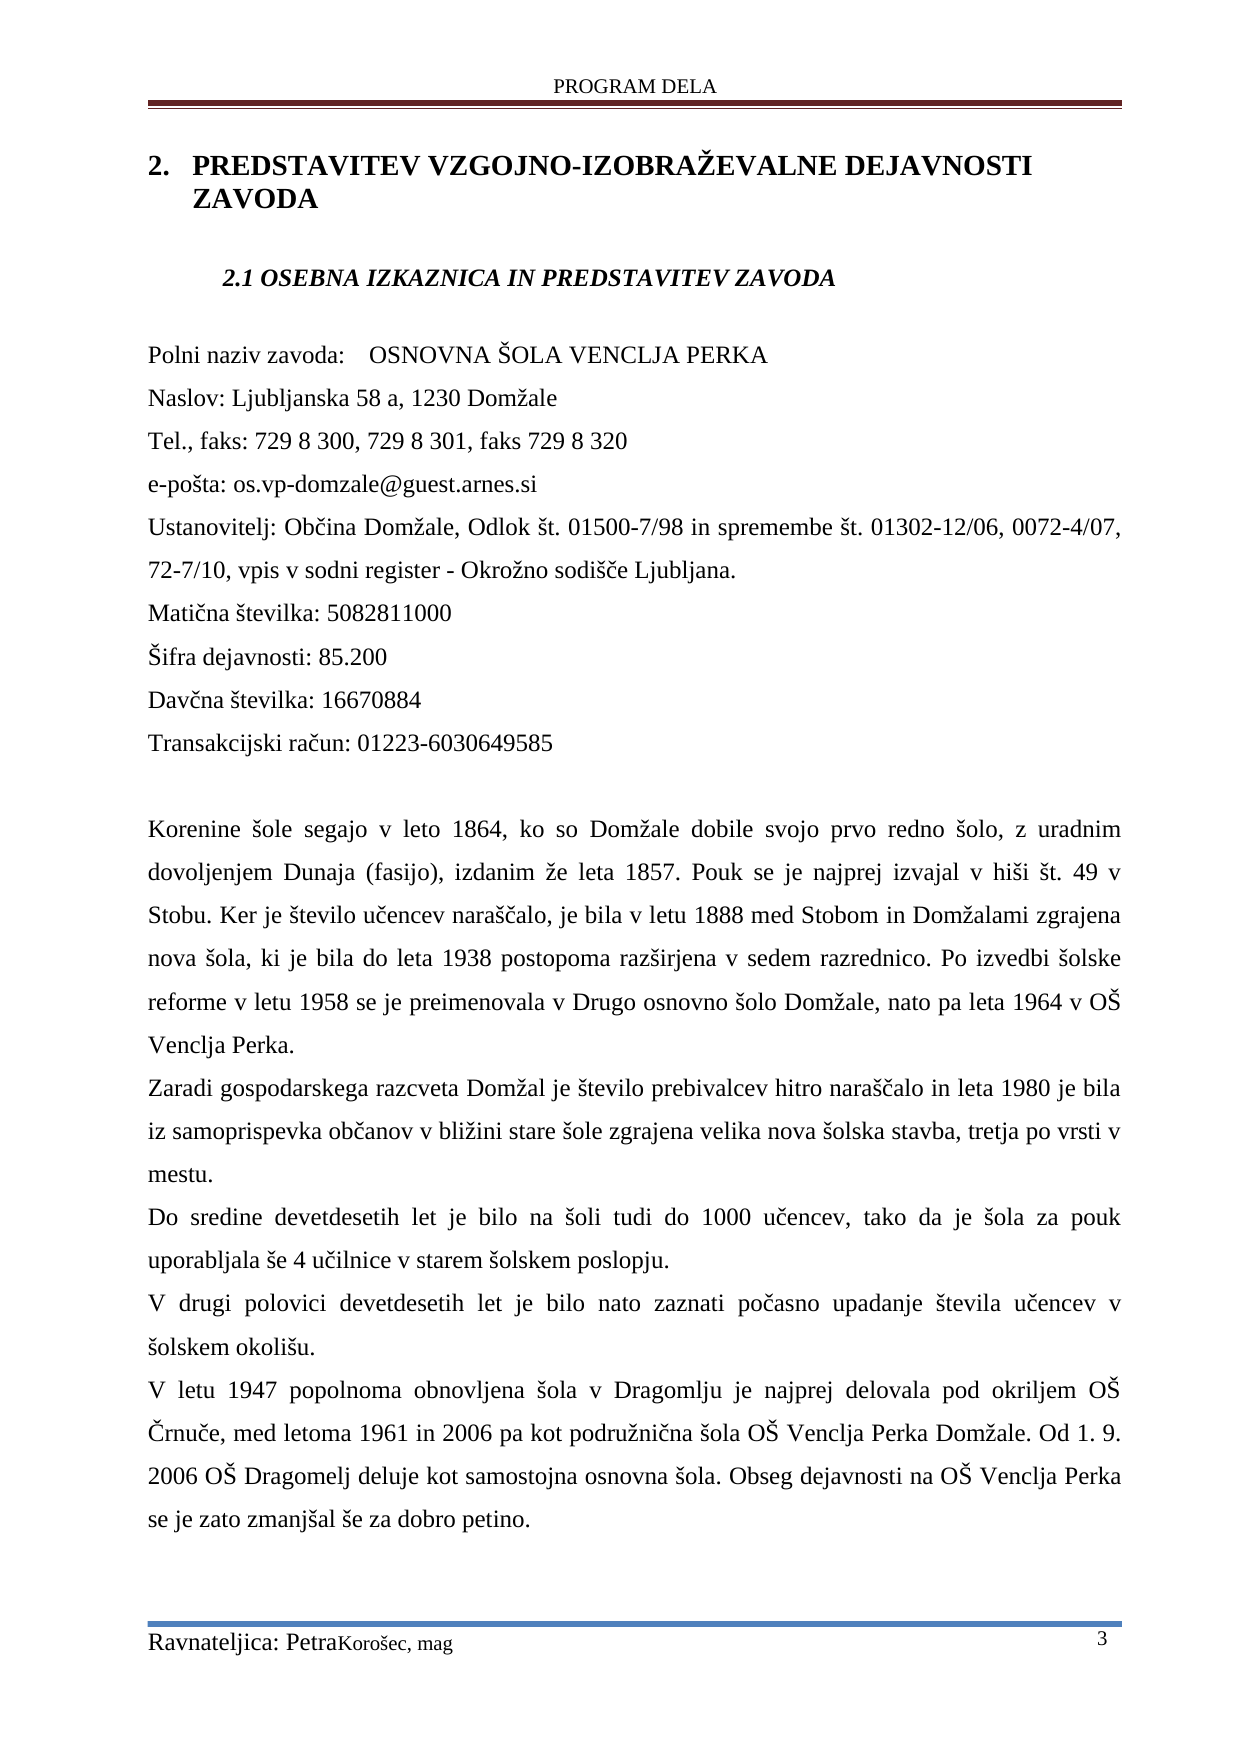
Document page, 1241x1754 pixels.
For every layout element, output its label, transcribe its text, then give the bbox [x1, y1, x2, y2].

text Naslov: Ljubljanska 58 a, 1230 Domžale [148, 383, 1122, 412]
text Transakcijski račun: 01223-6030649585 [148, 728, 1122, 757]
subtitle PREDSTAVITEV VZGOJNO-IZOBRAŽEVALNE DEJAVNOSTI ZAVODA [148, 148, 1122, 215]
text e-pošta: os.vp-domzale@guest.arnes.si [148, 469, 1122, 498]
text Davčna številka: 16670884 [148, 685, 1122, 713]
text V letu 1947 popolnoma obnovljena šola v Dragomlju je najprej delovala pod okriljem OŠ Črnuče, med letoma 1961 in 2006 pa kot podružnična šola OŠ Venclja Perka Domžale. Od 1. 9. 2006 OŠ Dragomelj deluje kot samostojna osnovna šola. Obseg dejavnosti na OŠ Venclja Perka se je zato zmanjšal še za dobro petino. [148, 1375, 1122, 1533]
text Do sredine devetdesetih let je bilo na šoli tudi do 1000 učencev, tako da je šola za pouk uporabljala še 4 učilnice v starem šolskem poslopju. [148, 1202, 1122, 1274]
text Matična številka: 5082811000 [148, 598, 1122, 627]
text Šifra dejavnosti: 85.200 [148, 642, 1122, 670]
text Zaradi gospodarskega razcveta Domžal je število prebivalcev hitro naraščalo in leta 1980 je bila iz samoprispevka občanov v bližini stare šole zgrajena velika nova šolska stavba, tretja po vrsti v mestu. [148, 1073, 1122, 1188]
text V drugi polovici devetdesetih let je bilo nato zaznati počasno upadanje števila učencev v šolskem okolišu. [148, 1288, 1122, 1360]
subtitle OSEBNA IZKAZNICA IN PREDSTAVITEV ZAVODA [223, 263, 1122, 292]
text Korenine šole segajo v leto 1864, ko so Domžale dobile svojo prvo redno šolo, z uradnim dovoljenjem Dunaja (fasijo), izdanim že leta 1857. Pouk se je najprej izvajal v hiši št. 49 v Stobu. Ker je število učencev naraščalo, je bila v letu 1888 med Stobom in Domžalami zgrajena nova šola, ki je bila do leta 1938 postopoma razširjena v sedem razrednico. Po izvedbi šolske reforme v letu 1958 se je preimenovala v Drugo osnovno šolo Domžale, nato pa leta 1964 v OŠ Venclja Perka. [148, 814, 1122, 1058]
text Tel., faks: 729 8 300, 729 8 301, faks 729 8 320 [148, 426, 1122, 455]
text Polni naziv zavoda: OSNOVNA ŠOLA VENCLJA PERKA [148, 340, 1122, 368]
text Ustanovitelj: Občina Domžale, Odlok št. 01500-7/98 in spremembe št. 01302-12/06, 0072-4/07, 72-7/10, vpis v sodni register - Okrožno sodišče Ljubljana. [148, 512, 1122, 584]
